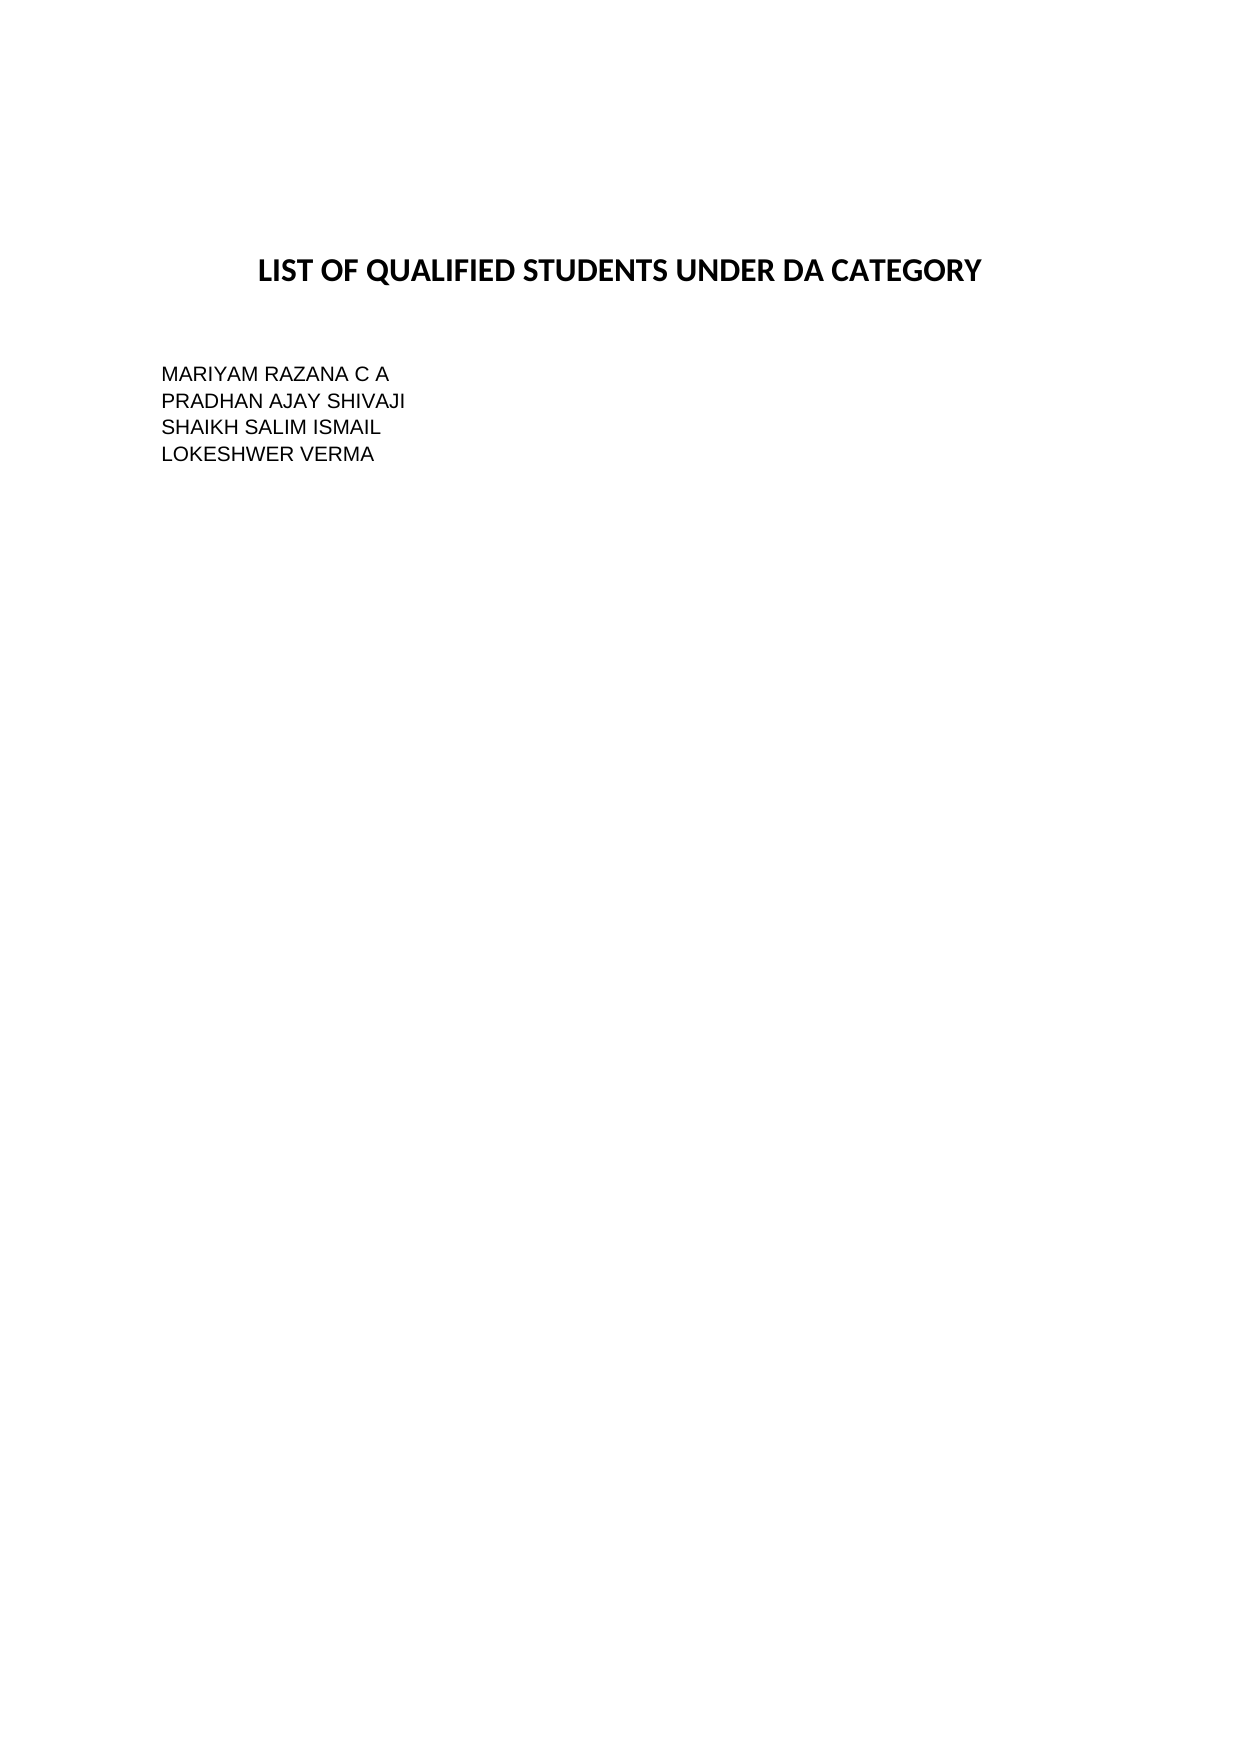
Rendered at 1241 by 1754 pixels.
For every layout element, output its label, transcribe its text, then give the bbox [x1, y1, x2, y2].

table_cell SHAIKH SALIM ISMAIL [150, 413, 460, 439]
table_header MARIYAM RAZANA C A [150, 359, 460, 386]
text LIST OF QUALIFIED STUDENTS UNDER DA CATEGORY [150, 249, 1090, 290]
table_cell PRADHAN AJAY SHIVAJI [150, 386, 460, 412]
table_cell LOKESHWER VERMA [150, 439, 460, 466]
